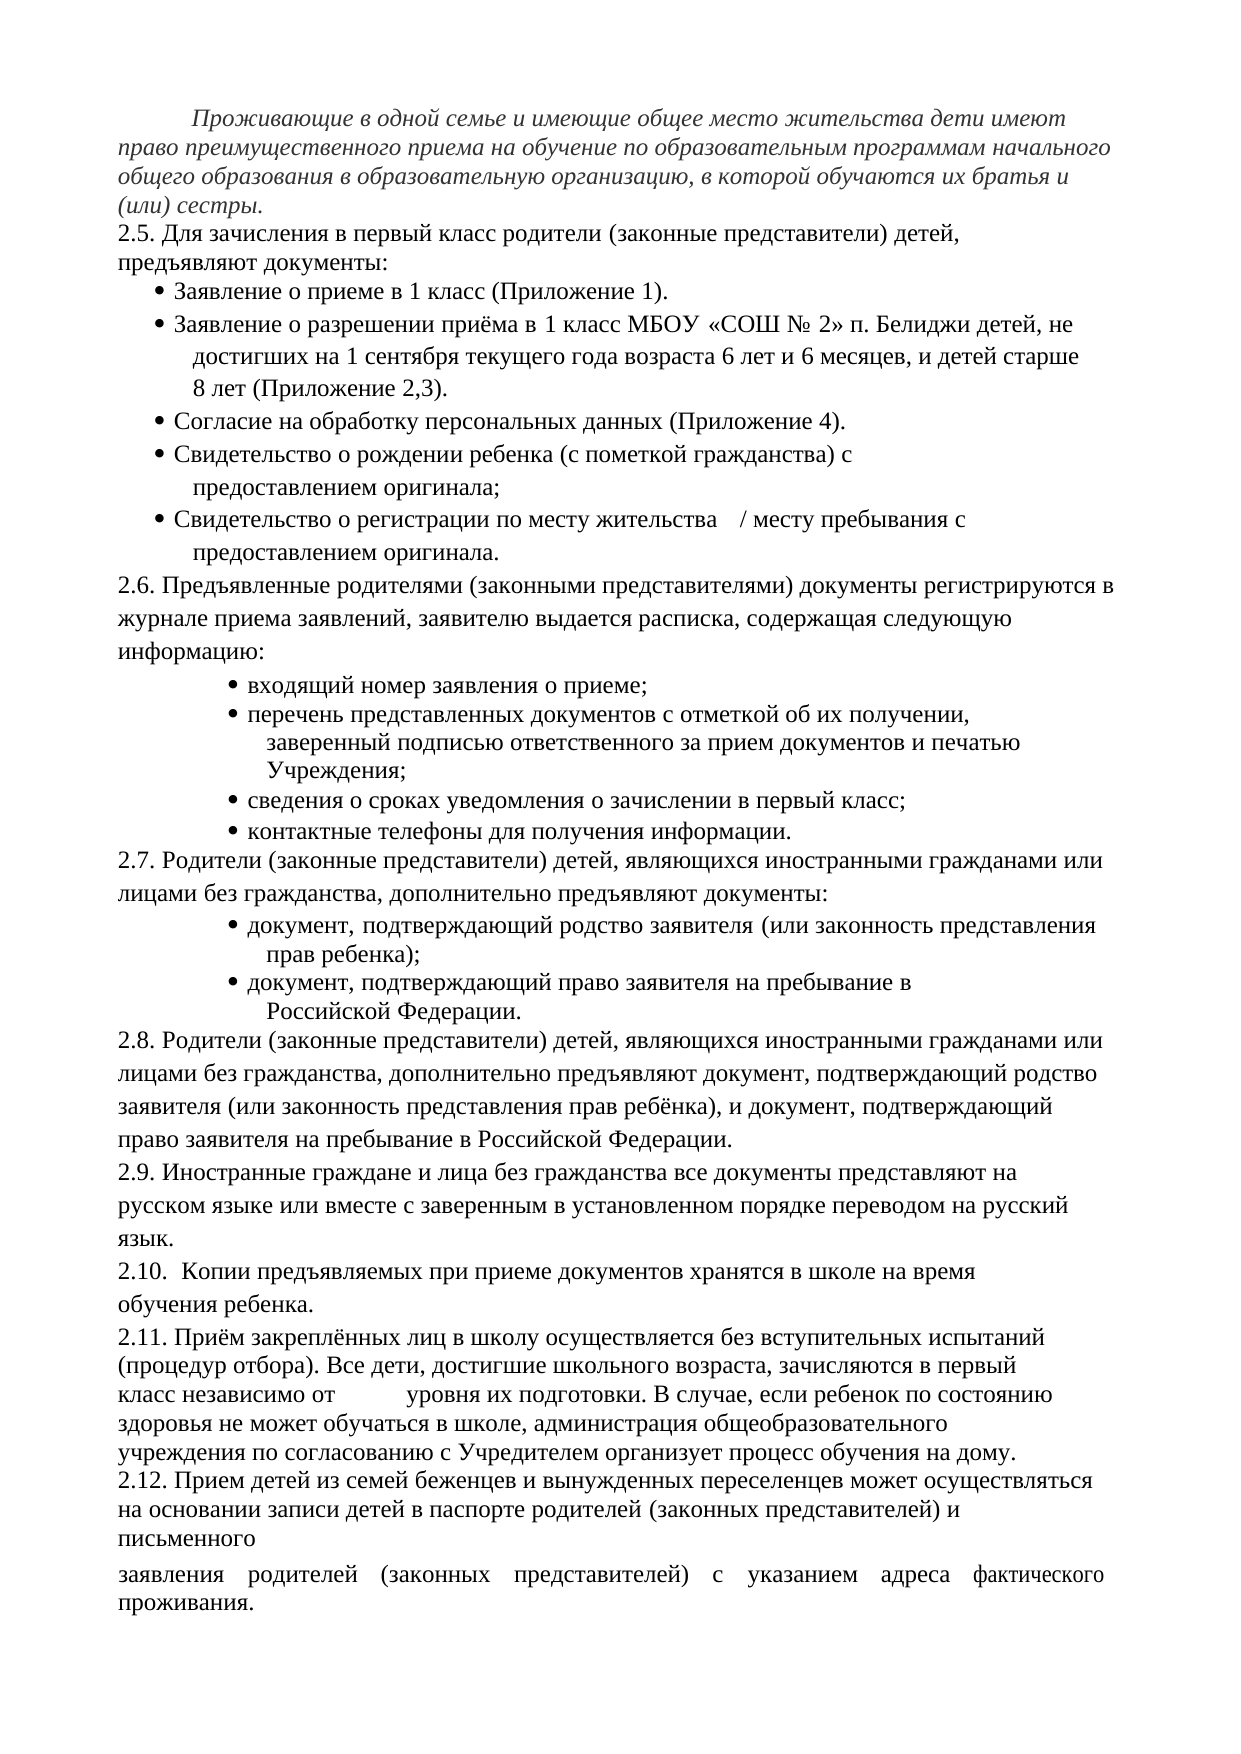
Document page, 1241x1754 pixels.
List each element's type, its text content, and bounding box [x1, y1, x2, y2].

list Заявление о разрешении приёма в 1 класс МБОУ «СОШ № 2» п. Белиджи детей, не достигших на 1 сентября текущего года возраста 6 лет и 6 месяцев, и детей старше 8 лет (Приложение 2,3). [155, 309, 1080, 402]
list Родители (законные представители) детей, являющихся иностранными гражданами или лицами без гражданства, дополнительно предъявляют документ, подтверждающий родство заявителя (или законность представления прав ребёнка), и документ, подтверждающий право заявителя на пребывание в Российской Федерации. [118, 1025, 1119, 1152]
list Для зачисления в первый класс родители (законные представители) детей, предъявляют документы: [118, 218, 1105, 276]
list Свидетельство о рождении ребенка (с пометкой гражданства) с предоставлением оригинала; [155, 439, 1041, 500]
list перечень представленных документов с отметкой об их получении, заверенный подписью ответственного за прием документов и печатью Учреждения; [229, 699, 1099, 784]
list документ, подтверждающий право заявителя на пребывание в Российской Федерации. [229, 968, 1041, 1024]
list Иностранные граждане и лица без гражданства все документы представляют на русском языке или вместе с заверенным в установленном порядке переводом на русский язык. [118, 1157, 1109, 1252]
list сведения о сроках уведомления о зачислении в первый класс; [229, 784, 1132, 815]
list Предъявленные родителями (законными представителями) документы регистрируются в журнале приема заявлений, заявителю выдается расписка, содержащая следующую информацию: [118, 570, 1118, 664]
list Заявление о приеме в 1 класс (Приложение 1). [155, 276, 1132, 305]
list контактные телефоны для получения информации. [229, 815, 1132, 845]
list Родители (законные представители) детей, являющихся иностранными гражданами или лицами без гражданства, дополнительно предъявляют документы: [118, 845, 1104, 907]
list Приём закреплённых лиц в школу осуществляется без вступительных испытаний (процедур отбора). Все дети, достигшие школьного возраста, зачисляются в первый класс независимо от уровня их подготовки. В случае, если ребенок по состоянию здоровья не может обучаться в школе, администрация общеобразовательного учреждения по согласованию с Учредителем организует процесс обучения на дому. [118, 1322, 1078, 1466]
list Свидетельство о регистрации по месту жительства / месту пребывания с предоставлением оригинала. [155, 504, 966, 565]
list документ, подтверждающий родство заявителя (или законность представления прав ребенка); [229, 911, 1103, 968]
list Согласие на обработку персональных данных (Приложение 4). [155, 406, 1132, 435]
text заявления родителей (законных представителей) с указанием адреса фактического проживания. [118, 1561, 1116, 1615]
list Копии предъявляемых при приеме документов хранятся в школе на время обучения ребенка. [118, 1256, 1066, 1318]
text Проживающие в одной семье и имеющие общее место жительства дети имеют право преимущественного приема на обучение по образовательным программам начального общего образования в образовательную организацию, в которой обучаются их братья и (или) сестры. [118, 103, 1116, 218]
list входящий номер заявления о приеме; [229, 669, 1132, 699]
list Прием детей из семей беженцев и вынужденных переселенцев может осуществляться на основании записи детей в паспорте родителей (законных представителей) и письменного [118, 1466, 1104, 1552]
